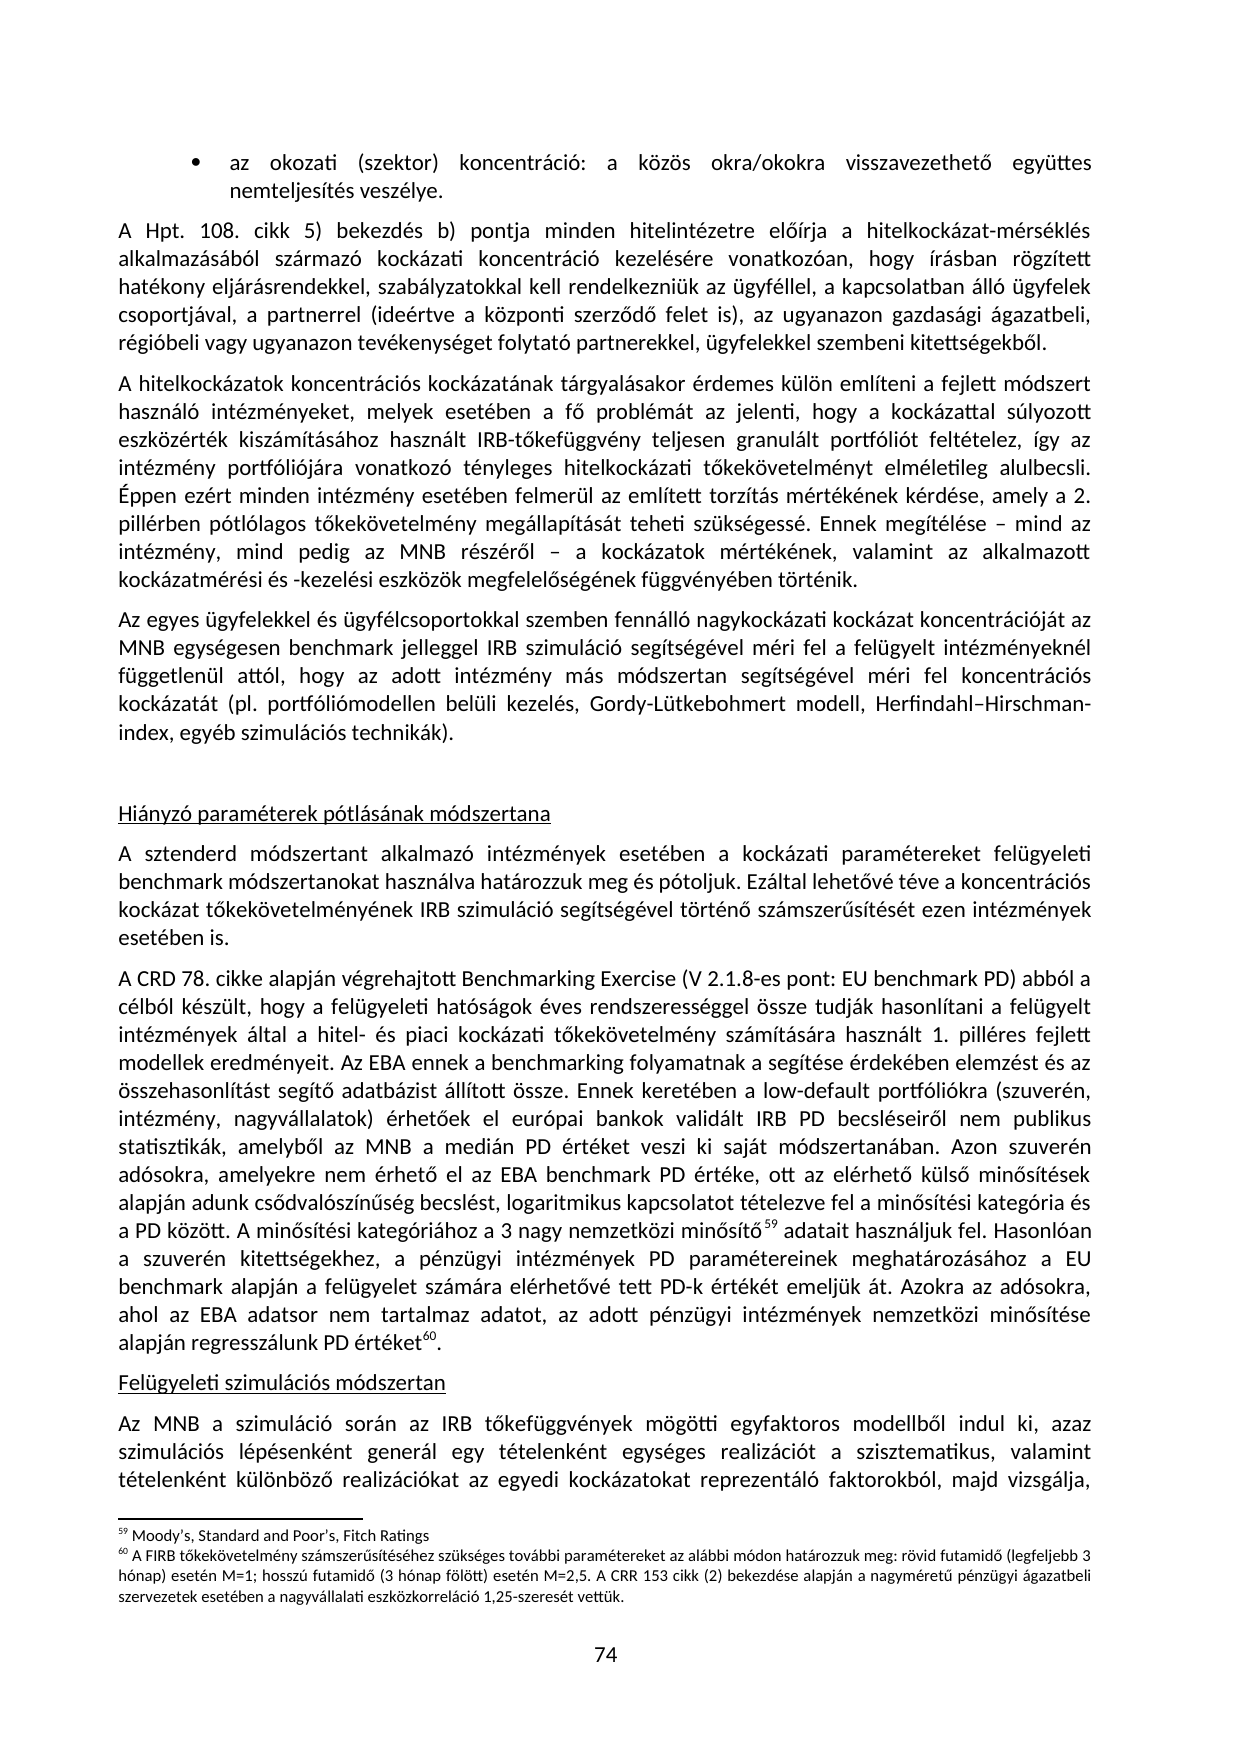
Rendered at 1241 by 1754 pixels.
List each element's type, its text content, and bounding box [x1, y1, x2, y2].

text A Hpt. 108. cikk 5) bekezdés b) pontja minden hitelintézetre előírja a hitelkockázat-mérséklés alkalmazásából származó kockázati koncentráció kezelésére vonatkozóan, hogy írásban rögzített hatékony eljárásrendekkel, szabályzatokkal kell rendelkezniük az ügyféllel, a kapcsolatban álló ügyfelek csoportjával, a partnerrel (ideértve a központi szerződő felet is), az ugyanazon gazdasági ágazatbeli, régióbeli vagy ugyanazon tevékenységet folytató partnerekkel, ügyfelekkel szembeni kitettségekből. [118, 216, 1093, 356]
text A sztenderd módszertant alkalmazó intézmények esetében a kockázati paramétereket felügyeleti benchmark módszertanokat használva határozzuk meg és pótoljuk. Ezáltal lehetővé téve a koncentrációs kockázat tőkekövetelményének IRB szimuláció segítségével történő számszerűsítését ezen intézmények esetében is. [118, 839, 1093, 951]
text az okozati (szektor) koncentráció: a közös okra/okokra visszavezethető együttes nemteljesítés veszélye. [192, 148, 1093, 204]
text Hiányzó paraméterek pótlásának módszertana [118, 799, 1093, 827]
text A hitelkockázatok koncentrációs kockázatának tárgyalásakor érdemes külön említeni a fejlett módszert használó intézményeket, melyek esetében a fő problémát az jelenti, hogy a kockázattal súlyozott eszközérték kiszámításához használt IRB-tőkefüggvény teljesen granulált portfóliót feltételez, így az intézmény portfóliójára vonatkozó tényleges hitelkockázati tőkekövetelményt elméletileg alulbecsli. Éppen ezért minden intézmény esetében felmerül az említett torzítás mértékének kérdése, amely a 2. pillérben pótlólagos tőkekövetelmény megállapítását teheti szükségessé. Ennek megítélése – mind az intézmény, mind pedig az MNB részéről – a kockázatok mértékének, valamint az alkalmazott kockázatmérési és -kezelési eszközök megfelelőségének függvényében történik. [118, 369, 1093, 593]
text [118, 1409, 1093, 1493]
text Felügyeleti szimulációs módszertan [118, 1368, 1093, 1397]
text A CRD 78. cikke alapján végrehajtott Benchmarking Exercise (V 2.1.8-es pont: EU benchmark PD) abból a célból készült, hogy a felügyeleti hatóságok éves rendszerességgel össze tudják hasonlítani a felügyelt intézmények által a hitel- és piaci kockázati tőkekövetelmény számítására használt 1. pilléres fejlett modellek eredményeit. Az EBA ennek a benchmarking folyamatnak a segítése érdekében elemzést és az összehasonlítást segítő adatbázist állított össze. Ennek keretében a low-default portfóliókra (szuverén, intézmény, nagyvállalatok) érhetőek el európai bankok validált IRB PD becsléseiről nem publikus statisztikák, amelyből az MNB a medián PD értéket veszi ki saját módszertanában. Azon szuverén adósokra, amelyekre nem érhető el az EBA benchmark PD értéke, ott az elérhető külső minősítések alapján adunk csődvalószínűség becslést, logaritmikus kapcsolatot tételezve fel a minősítési kategória és a PD között. A minősítési kategóriához a 3 nagy nemzetközi minősítő adatait használjuk fel. Hasonlóan a szuverén kitettségekhez, a pénzügyi intézmények PD paramétereinek meghatározásához a EU benchmark alapján a felügyelet számára elérhetővé tett PD-k értékét emeljük át. Azokra az adósokra, ahol az EBA adatsor nem tartalmaz adatot, az adott pénzügyi intézmények nemzetközi minősítése alapján regresszálunk PD értéket. [118, 964, 1093, 1356]
text Az egyes ügyfelekkel és ügyfélcsoportokkal szemben fennálló nagykockázati kockázat koncentrációját az MNB egységesen benchmark jelleggel IRB szimuláció segítségével méri fel a felügyelt intézményeknél függetlenül attól, hogy az adott intézmény más módszertan segítségével méri fel koncentrációs kockázatát (pl. portfóliómodellen belüli kezelés, Gordy-Lütkebohmert modell, Herfindahl–Hirschman-index, egyéb szimulációs technikák). [118, 606, 1093, 746]
